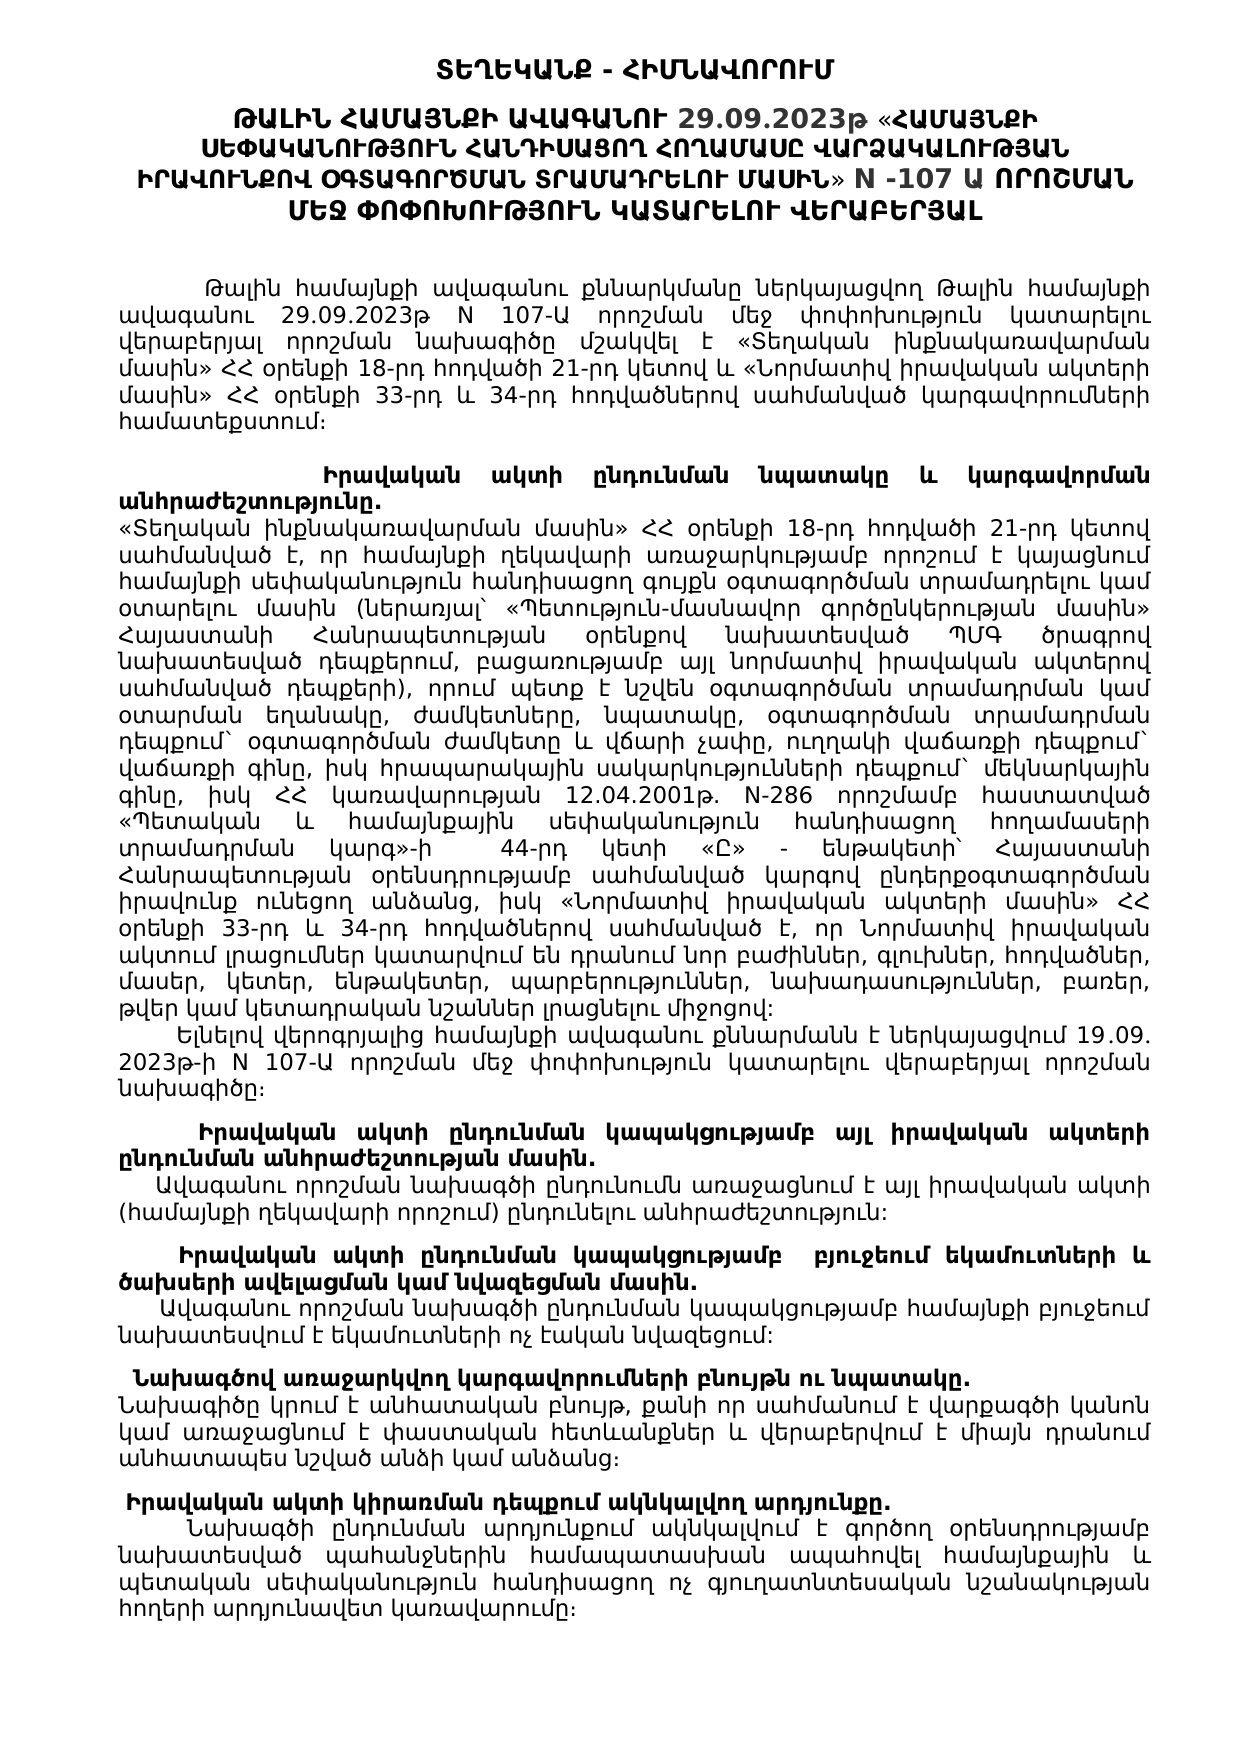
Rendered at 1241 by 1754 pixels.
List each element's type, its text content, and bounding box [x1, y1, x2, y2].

text ԹԱԼԻՆ ՀԱՄԱՅՆՔԻ ԱՎԱԳԱՆՈՒ 29․09․2023թ «ՀԱՄԱՅՆՔԻ ՍԵՓԱԿԱՆՈՒԹՅՈՒՆ ՀԱՆԴԻՍԱՑՈՂ ՀՈՂԱՄԱՍԸ ՎԱՐՁԱԿԱԼՈՒԹՅԱՆ ԻՐԱՎՈՒՆՔՈՎ ՕԳՏԱԳՈՐԾՄԱՆ ՏՐԱՄԱԴՐԵԼՈՒ ՄԱՍԻՆ» N -107 Ա ՈՐՈՇՄԱՆ ՄԵՋ ՓՈՓՈԽՈՒԹՅՈՒՆ ԿԱՏԱՐԵԼՈՒ ՎԵՐԱԲԵՐՅԱԼ [118, 103, 1152, 227]
text Իրավական ակտի ընդունման կապակցությամբ բյուջեում եկամուտների և ծախսերի ավելացման կամ նվազեցման մասին. [118, 1242, 1152, 1295]
text Նախագծով առաջարկվող կարգավորումների բնույթն ու նպատակը. [118, 1365, 1152, 1392]
text ՏԵՂԵԿԱՆՔ - ՀԻՄՆԱՎՈՐՈՒՄ [118, 54, 1152, 86]
text Նախագիծը կրում է անհատական բնույթ, քանի որ սահմանում է վարքագծի կանոն կամ առաջացնում է փաստական հետևանքներ և վերաբերվում է միայն դրանում անհատապես նշված անձի կամ անձանց։ [118, 1392, 1152, 1472]
text Ավագանու որոշման նախագծի ընդունումն առաջացնում է այլ իրավական ակտի (համայնքի ղեկավարի որոշում) ընդունելու անհրաժեշտություն: [118, 1172, 1152, 1225]
text Իրավական ակտի ընդունման նպատակը և կարգավորման անհրաժեշտությունը. [118, 462, 1152, 515]
text Իրավական ակտի ընդունման կապակցությամբ այլ իրավական ակտերի ընդունման անհրաժեշտության մասին. [118, 1119, 1152, 1172]
text Թալին համայնքի ավագանու քննարկմանը ներկայացվող Թալին համայնքի ավագանու 29․09․2023թ N 107-Ա որոշման մեջ փոփոխություն կատարելու վերաբերյալ որոշման նախագիծը մշակվել է «Տեղական ինքնակառավարման մասին» ՀՀ օրենքի 18-րդ հոդվածի 21-րդ կետով և «Նորմատիվ իրավական ակտերի մասին» ՀՀ օրենքի 33-րդ և 34-րդ հոդվածներով սահմանված կարգավորումների համատեքստում։ [118, 275, 1152, 435]
text Ելնելով վերոգրյալից համայնքի ավագանու քննարմանն է ներկայացվում 19․09․2023թ-ի N 107-Ա որոշման մեջ փոփոխություն կատարելու վերաբերյալ որոշման նախագիծը։ [118, 1022, 1152, 1102]
text Նախագծի ընդունման արդյունքում ակնկալվում է գործող օրենսդրությամբ նախատեսված պահանջներին համապատասխան ապահովել համայնքային և պետական սեփականություն հանդիսացող ոչ գյուղատնտեսական նշանակության հողերի արդյունավետ կառավարումը։ [118, 1515, 1152, 1622]
text Ավագանու որոշման նախագծի ընդունման կապակցությամբ համայնքի բյուջեում նախատեսվում է եկամուտների ոչ էական նվազեցում: [118, 1295, 1152, 1349]
text Իրավական ակտի կիրառման դեպքում ակնկալվող արդյունքը. [118, 1489, 1152, 1515]
text «Տեղական ինքնակառավարման մասին» ՀՀ օրենքի 18-րդ հոդվածի 21-րդ կետով սահմանված է, որ համայնքի ղեկավարի առաջարկությամբ որոշում է կայացնում համայնքի սեփականություն հանդիսացող գույքն օգտագործման տրամադրելու կամ օտարելու մասին (ներառյալ՝ «Պետություն-մասնավոր գործընկերության մասին» Հայաստանի Հանրապետության օրենքով նախատեսված ՊՄԳ ծրագրով նախատեսված դեպքերում, բացառությամբ այլ նորմատիվ իրավական ակտերով սահմանված դեպքերի), որում պետք է նշվեն օգտագործման տրամադրման կամ օտարման եղանակը, ժամկետները, նպատակը, օգտագործման տրամադրման դեպքում` օգտագործման ժամկետը և վճարի չափը, ուղղակի վաճառքի դեպքում` վաճառքի գինը, իսկ հրապարակային սակարկությունների դեպքում` մեկնարկային գինը, իսկ ՀՀ կառավարության 12.04.2001թ. N-286 որոշմամբ հաստատված «Պետական և համայնքային սեփականություն հանդիսացող հողամասերի տրամադրման կարգ»-ի 44-րդ կետի «Ը» - ենթակետի՝ Հայաստանի Հանրապետության օրենսդրությամբ սահմանված կարգով ընդերքօգտագործման իրավունք ունեցող անձանց, իսկ «Նորմատիվ իրավական ակտերի մասին» ՀՀ օրենքի 33-րդ և 34-րդ հոդվածներով սահմանված է, որ Նորմատիվ իրավական ակտում լրացումներ կատարվում են դրանում նոր բաժիններ, գլուխներ, հոդվածներ, մասեր, կետեր, ենթակետեր, պարբերություններ, նախադասություններ, բառեր, թվեր կամ կետադրական նշաններ լրացնելու միջոցով: [118, 515, 1152, 1022]
